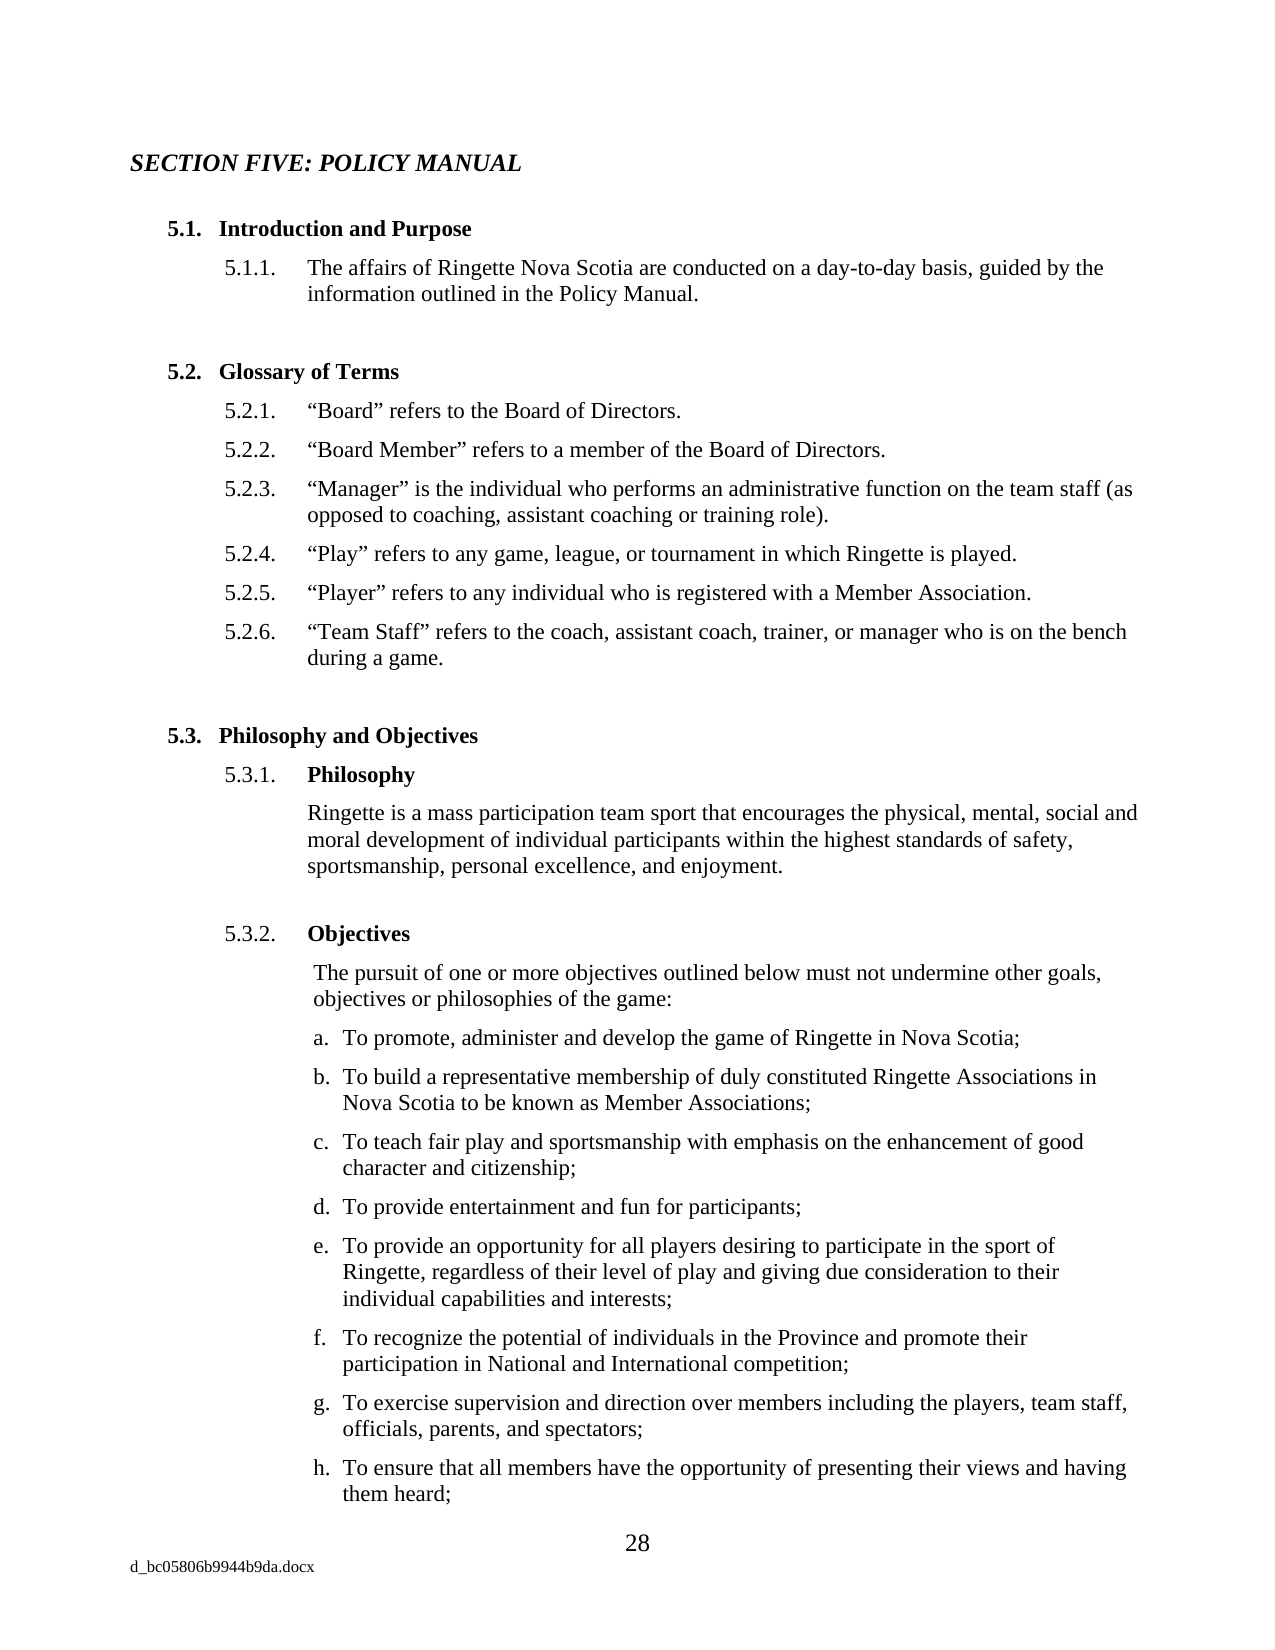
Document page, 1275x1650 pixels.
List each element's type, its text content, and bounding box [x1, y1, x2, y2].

list The affairs of Ringette Nova Scotia are conducted on a day-to-day basis, guided by the information outlined in the Policy Manual. [224, 254, 1145, 307]
text SECTION FIVE: POLICY MANUAL [130, 148, 1145, 176]
list To ensure that all members have the opportunity of presenting their views and having them heard; [313, 1454, 1145, 1507]
list Introduction and Purpose [167, 215, 1145, 242]
list “Team Staff” refers to the coach, assistant coach, trainer, or manager who is on the bench during a game. [224, 618, 1145, 670]
list “Board Member” refers to a member of the Board of Directors. [224, 436, 1145, 462]
list To promote, administer and develop the game of Ringette in Nova Scotia; [313, 1024, 1145, 1050]
list To build a representative membership of duly constituted Ringette Associations in Nova Scotia to be known as Member Associations; [313, 1063, 1145, 1115]
list “Play” refers to any game, league, or tournament in which Ringette is played. [224, 540, 1145, 566]
list “Manager” is the individual who performs an administrative function on the team staff (as opposed to coaching, assistant coaching or training role). [224, 475, 1145, 527]
list “Board” refers to the Board of Directors. [224, 397, 1145, 423]
list Philosophy and Objectives [167, 722, 1145, 748]
list Glossary of Terms [167, 358, 1145, 384]
list Philosophy [224, 761, 1145, 787]
list “Player” refers to any individual who is registered with a Member Association. [224, 579, 1145, 605]
list To recognize the potential of individuals in the Province and promote their participation in National and International competition; [313, 1323, 1145, 1376]
text The pursuit of one or more objectives outlined below must not undermine other goals, objectives or philosophies of the game: [313, 959, 1145, 1011]
text Ringette is a mass participation team sport that encourages the physical, mental, social and moral development of individual participants within the highest standards of safety, sportsmanship, personal excellence, and enjoyment. [307, 799, 1145, 907]
list To provide an opportunity for all players desiring to participate in the sport of Ringette, regardless of their level of play and giving due consideration to their individual capabilities and interests; [313, 1232, 1145, 1311]
list To teach fair play and sportsmanship with emphasis on the enhancement of good character and citizenship; [313, 1128, 1145, 1181]
list To exercise supervision and direction over members including the players, team staff, officials, parents, and spectators; [313, 1389, 1145, 1441]
list To provide entertainment and fun for participants; [313, 1193, 1145, 1219]
list Objectives [224, 920, 1145, 946]
